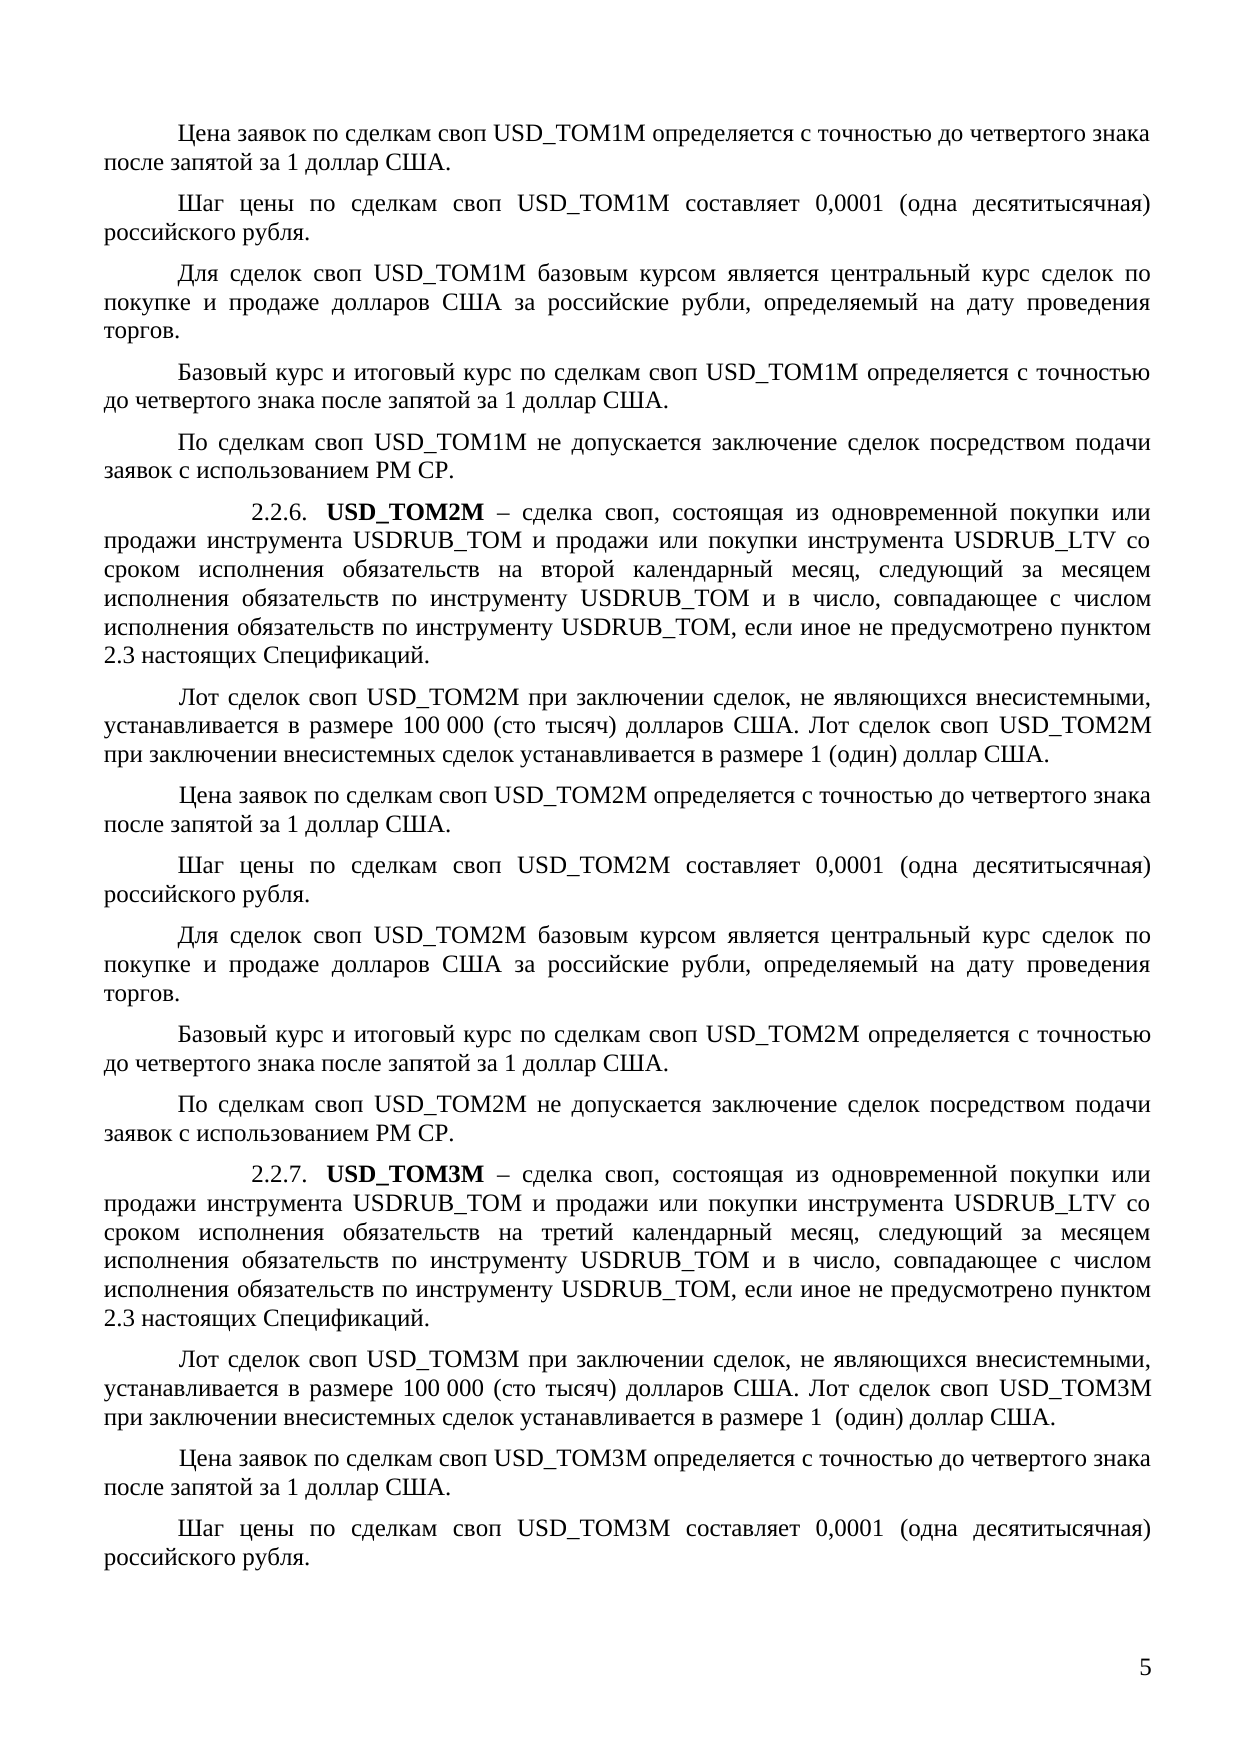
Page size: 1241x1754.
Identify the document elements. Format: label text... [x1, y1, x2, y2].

text Шаг цены по сделкам своп USD_TOM3M составляет 0,0001 (одна десятитысячная) российского рубля. [103, 1513, 1152, 1571]
text Цена заявок по сделкам своп USD_TOM3M определяется с точностью до четвертого знака после запятой за 1 доллар США. [103, 1443, 1152, 1501]
text Лот сделок своп USD_TOM2M при заключении сделок, не являющихся внесистемными, устанавливается в размере 100 000 (сто тысяч) долларов США. Лот сделок своп USD_TOM2M при заключении внесистемных сделок устанавливается в размере 1 (один) доллар США. [103, 682, 1152, 768]
list USD_TOM3M – сделка своп, состоящая из одновременной покупки или продажи инструмента USDRUB_TOM и продажи или покупки инструмента USDRUB_LTV со сроком исполнения обязательств на третий календарный месяц, следующий за месяцем исполнения обязательств по инструменту USDRUB_TOM и в число, совпадающее с числом исполнения обязательств по инструменту USDRUB_TOM, если иное не предусмотрено пунктом 2.3 настоящих Спецификаций. [103, 1159, 1152, 1332]
text По сделкам своп USD_TOM1M не допускается заключение сделок посредством подачи заявок с использованием РМ СР. [103, 427, 1152, 484]
text Цена заявок по сделкам своп USD_TOM1M определяется с точностью до четвертого знака после запятой за 1 доллар США. [103, 118, 1152, 176]
text Шаг цены по сделкам своп USD_TOM1M составляет 0,0001 (одна десятитысячная) российского рубля. [103, 188, 1152, 246]
text Для сделок своп USD_TOM1M базовым курсом является центральный курс сделок по покупке и продаже долларов США за российские рубли, определяемый на дату проведения торгов. [103, 258, 1152, 344]
list USD_TOM2M – сделка своп, состоящая из одновременной покупки или продажи инструмента USDRUB_TOM и продажи или покупки инструмента USDRUB_LTV со сроком исполнения обязательств на второй календарный месяц, следующий за месяцем исполнения обязательств по инструменту USDRUB_TOM и в число, совпадающее с числом исполнения обязательств по инструменту USDRUB_TOM, если иное не предусмотрено пунктом 2.3 настоящих Спецификаций. [103, 497, 1152, 669]
text Шаг цены по сделкам своп USD_TOM2M составляет 0,0001 (одна десятитысячная) российского рубля. [103, 851, 1152, 908]
text Базовый курс и итоговый курс по сделкам своп USD_TOM1M определяется с точностью до четвертого знака после запятой за 1 доллар США. [103, 357, 1152, 414]
text Цена заявок по сделкам своп USD_TOM2M определяется с точностью до четвертого знака после запятой за 1 доллар США. [103, 781, 1152, 838]
text По сделкам своп USD_TOM2M не допускается заключение сделок посредством подачи заявок с использованием РМ СР. [103, 1089, 1152, 1147]
text Базовый курс и итоговый курс по сделкам своп USD_TOM2M определяется с точностью до четвертого знака после запятой за 1 доллар США. [103, 1019, 1152, 1077]
text Лот сделок своп USD_TOM3M при заключении сделок, не являющихся внесистемными, устанавливается в размере 100 000 (сто тысяч) долларов США. Лот сделок своп USD_TOM3M при заключении внесистемных сделок устанавливается в размере 1 (один) доллар США. [103, 1344, 1152, 1431]
text Для сделок своп USD_TOM2M базовым курсом является центральный курс сделок по покупке и продаже долларов США за российские рубли, определяемый на дату проведения торгов. [103, 921, 1152, 1007]
